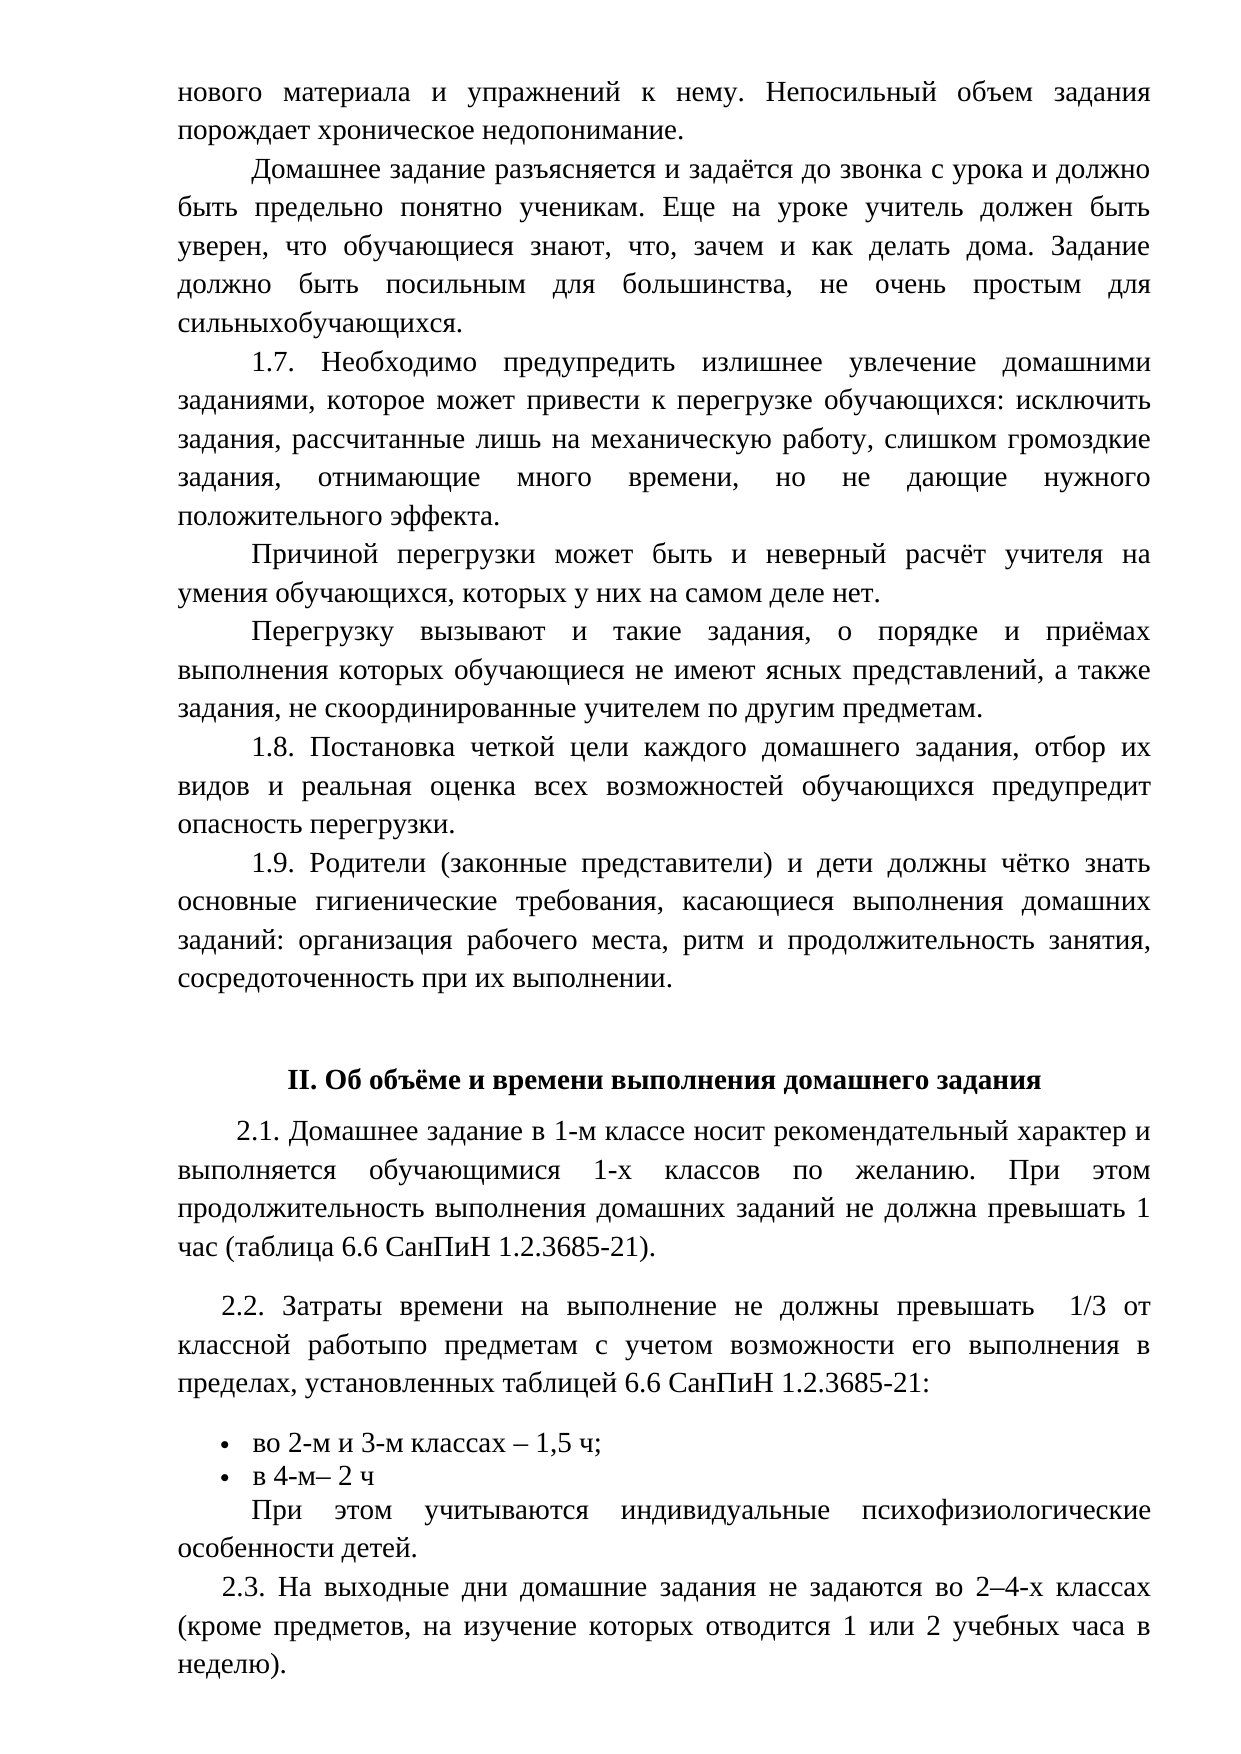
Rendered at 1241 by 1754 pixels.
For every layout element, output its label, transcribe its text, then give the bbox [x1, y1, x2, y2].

text II. Об объёме и времени выполнения домашнего задания [177, 1062, 1152, 1096]
list во 2-м и 3-м классах – 1,5 ч; [221, 1425, 1133, 1458]
text 1.7. Необходимо предупредить излишнее увлечение домашними заданиями, которое может привести к перегрузке обучающихся: исключить задания, рассчитанные лишь на механическую работу, слишком громоздкие задания, отнимающие много времени, но не дающие нужного положительного эффекта. [177, 344, 1152, 531]
text Перегрузку вызывают и такие задания, о порядке и приёмах выполнения которых обучающиеся не имеют ясных представлений, а также задания, не скоординированные учителем по другим предметам. [177, 613, 1152, 724]
text Причиной перегрузки может быть и неверный расчёт учителя на умения обучающихся, которых у них на самом деле нет. [177, 536, 1152, 608]
text 2.3. На выходные дни домашние задания не задаются во 2–4-х классах (кроме предметов, на изучение которых отводится 1 или 2 учебных часа в неделю). [177, 1569, 1152, 1680]
text Домашнее задание разъясняется и задаётся до звонка с урока и должно быть предельно понятно ученикам. Еще на уроке учитель должен быть уверен, что обучающиеся знают, что, зачем и как делать дома. Задание должно быть посильным для большинства, не очень простым для сильныхобучающихся. [177, 151, 1152, 339]
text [177, 74, 1152, 146]
text 1.8. Постановка четкой цели каждого домашнего задания, отбор их видов и реальная оценка всех возможностей обучающихся предупредит опасность перегрузки. [177, 729, 1152, 840]
text При этом учитываются индивидуальные психофизиологические особенности детей. [177, 1492, 1152, 1564]
text 2.1. Домашнее задание в 1-м классе носит рекомендательный характер и выполняется обучающимися 1-х классов по желанию. При этом продолжительность выполнения домашних заданий не должна превышать 1 час (таблица 6.6 СанПиН 1.2.3685-21). [177, 1113, 1152, 1263]
list в 4-м– 2 ч [221, 1458, 1133, 1492]
text 1.9. Родители (законные представители) и дети должны чётко знать основные гигиенические требования, касающиеся выполнения домашних заданий: организация рабочего места, ритм и продолжительность занятия, сосредоточенность при их выполнении. [177, 845, 1152, 994]
text 2.2. Затраты времени на выполнение не должны превышать 1/3 от классной работыпо предметам с учетом возможности его выполнения в пределах, установленных таблицей 6.6 СанПиН 1.2.3685-21: [177, 1288, 1152, 1399]
